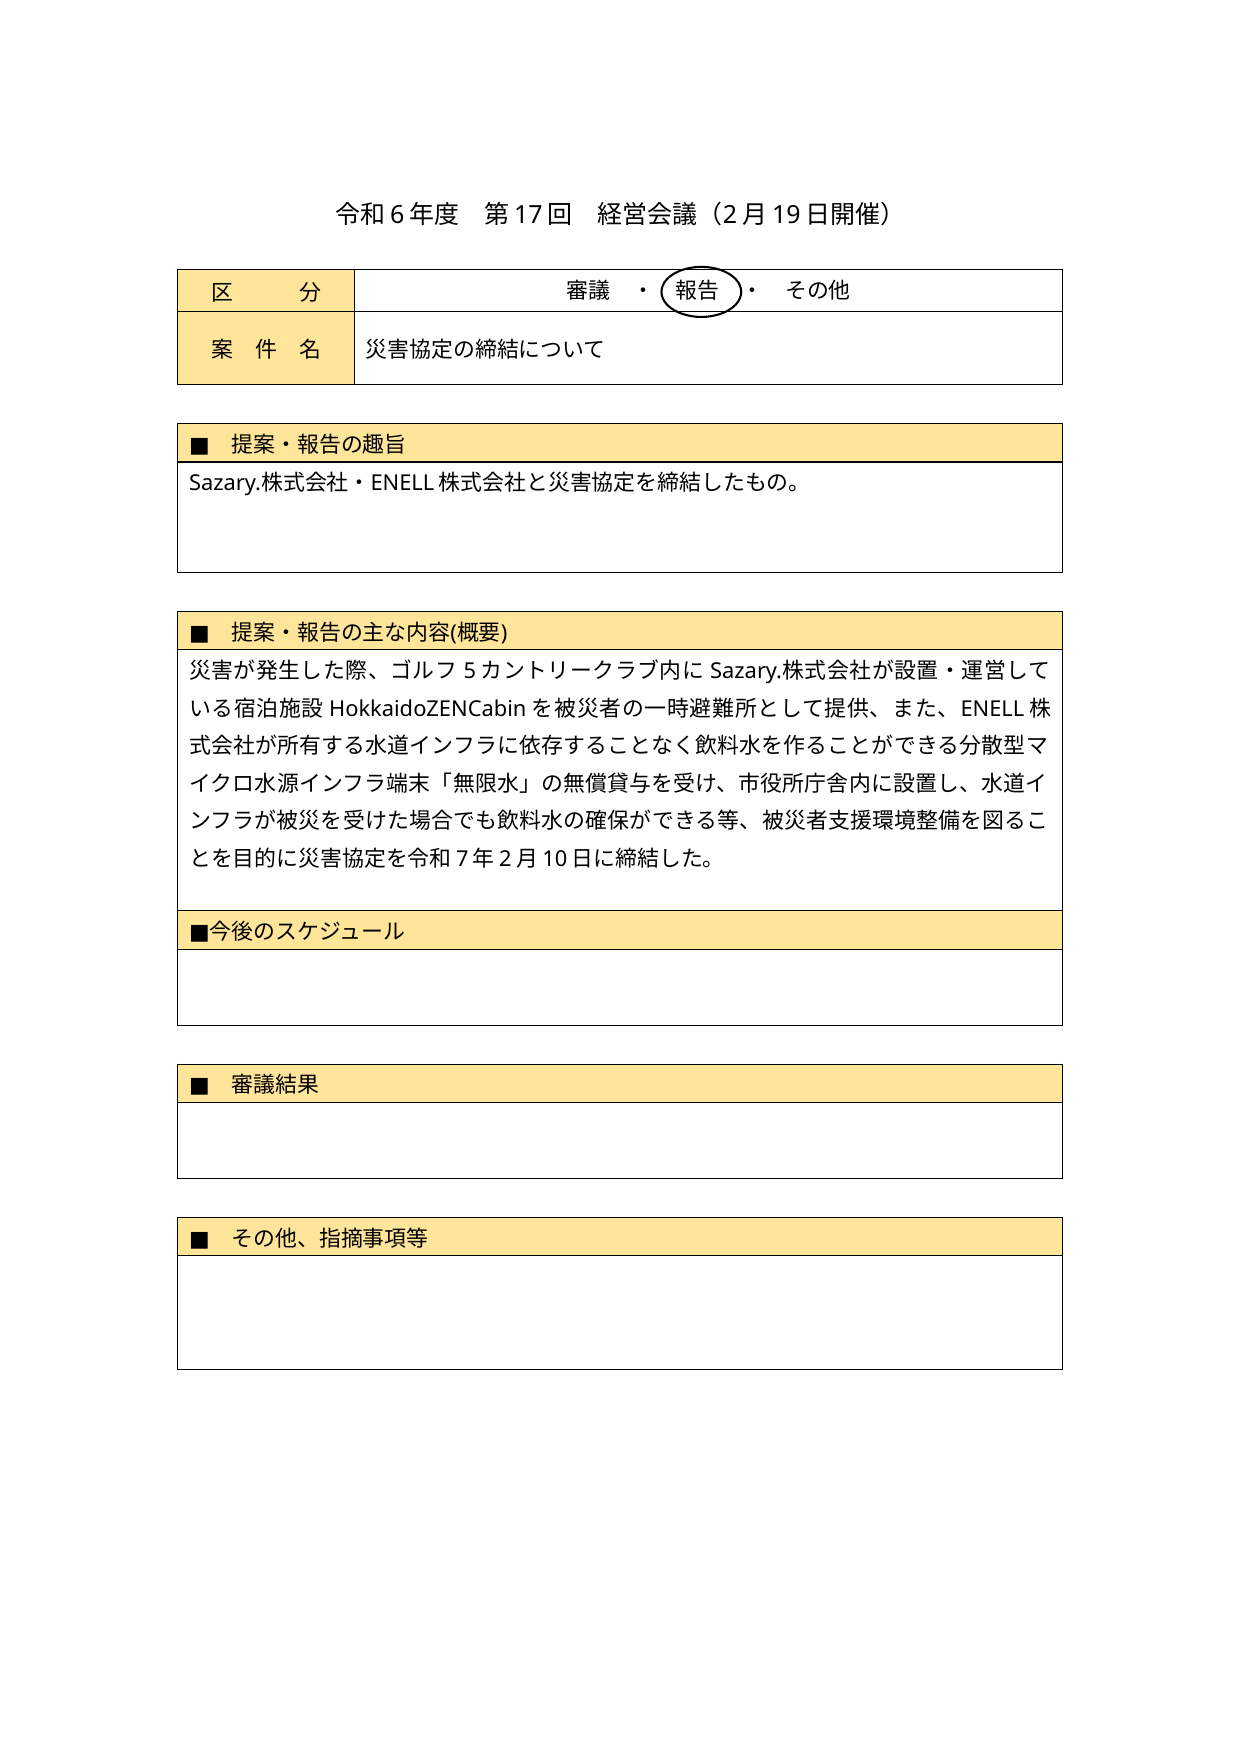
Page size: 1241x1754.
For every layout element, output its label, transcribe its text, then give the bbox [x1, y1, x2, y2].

table_cell [178, 950, 1062, 1025]
table_cell 災害協定の締結について [355, 312, 1062, 384]
table_header ■ その他、指摘事項等 [178, 1218, 1062, 1255]
table_cell [178, 1103, 1062, 1178]
table_cell 案 件 名 [178, 312, 354, 384]
table_cell [178, 1256, 1062, 1369]
table_cell ■今後のスケジュール [178, 911, 1062, 949]
text 令和6年度 第17回 経営会議（2月19日開催） [177, 194, 1063, 231]
table_header 審議 ・ 報告 ・ その他 [355, 270, 676, 311]
table_header 審議 ・ 報告 ・ その他 [726, 270, 1062, 311]
table_header ■ 提案・報告の主な内容(概要) [178, 612, 1062, 649]
table_header 審議 ・ 報告 ・ その他 [663, 270, 740, 311]
table_cell 災害が発生した際、ゴルフ5カントリークラブ内にSazary.株式会社が設置・運営している宿泊施設HokkaidoZENCabinを被災者の一時避難所として提供、また、ENELL株式会社が所有する水道インフラに依存することなく飲料水を作ることができる分散型マイクロ水源インフラ端末「無限水」の無償貸与を受け、市役所庁舎内に設置し、水道インフラが被災を受けた場合でも飲料水の確保ができる等、被災者支援環境整備を図ることを目的に災害協定を令和7年2月10日に締結した。 [178, 650, 1062, 910]
table_header ■ 提案・報告の趣旨 [178, 424, 1062, 461]
table_cell Sazary.株式会社・ENELL株式会社と災害協定を締結したもの。 [178, 463, 1062, 572]
table_header ■ 審議結果 [178, 1065, 1062, 1102]
table_header 区 分 [178, 270, 354, 311]
